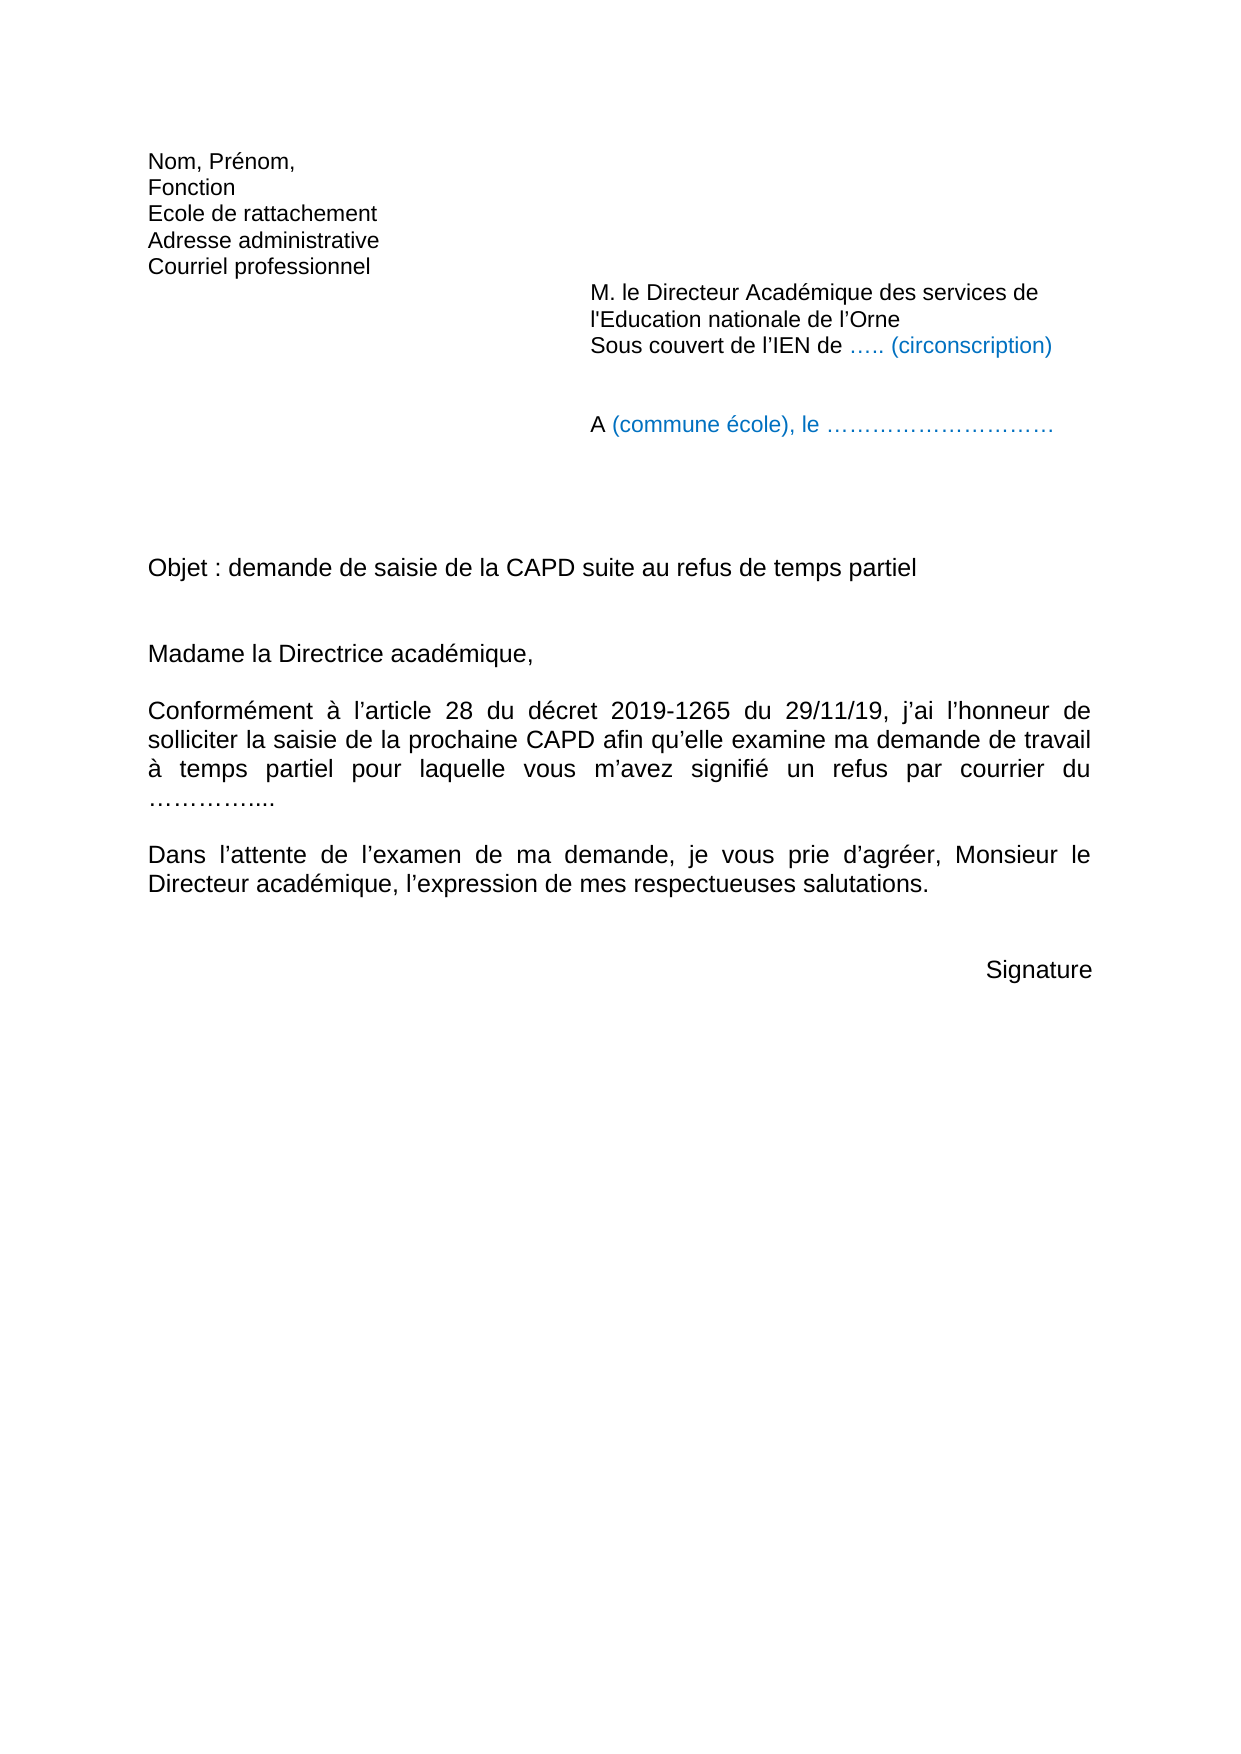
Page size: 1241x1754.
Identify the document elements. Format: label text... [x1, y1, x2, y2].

text Madame la Directrice académique, [148, 639, 1093, 667]
text Fonction [148, 174, 1093, 200]
text Ecole de rattachement [148, 200, 1093, 227]
text Nom, Prénom, [148, 148, 1093, 174]
text A (commune école), le ………………………… [516, 411, 1093, 437]
text Sous couvert de l’IEN de ….. (circonscription) [590, 332, 1093, 358]
text Signature [148, 955, 1093, 984]
text Courriel professionnel [148, 253, 1093, 279]
text Adresse administrative [148, 227, 1093, 253]
text Objet : demande de saisie de la CAPD suite au refus de temps partiel [148, 552, 1093, 581]
text M. le Directeur Académique des services de l'Education nationale de l’Orne [590, 279, 1093, 332]
text Conformément à l’article 28 du décret 2019-1265 du 29/11/19, j’ai l’honneur de solliciter la saisie de la prochaine CAPD afin qu’elle examine ma demande de travail à temps partiel pour laquelle vous m’avez signifié un refus par courrier du ………….... [148, 696, 1093, 811]
text Dans l’attente de l’examen de ma demande, je vous prie d’agréer, Monsieur le Directeur académique, l’expression de mes respectueuses salutations. [148, 840, 1093, 897]
